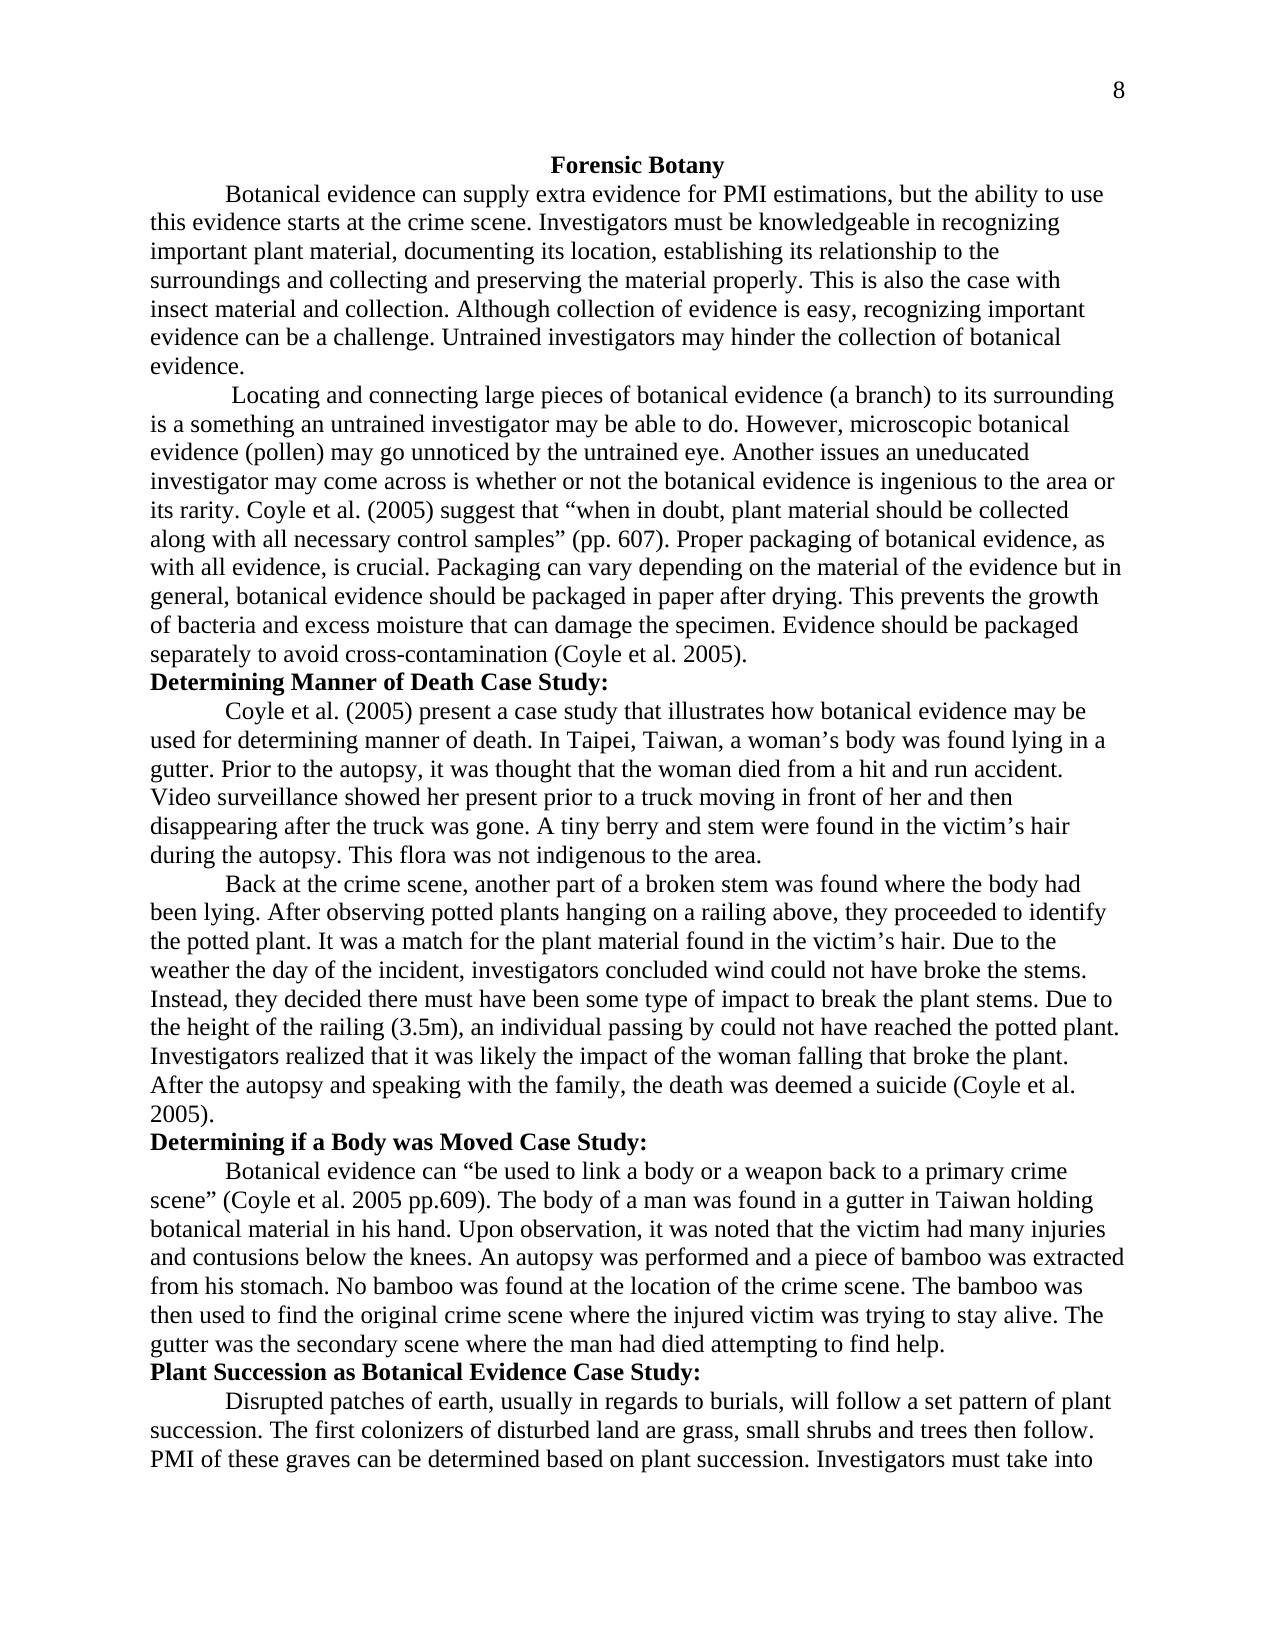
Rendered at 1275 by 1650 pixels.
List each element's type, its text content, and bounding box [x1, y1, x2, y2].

text Coyle et al. (2005) present a case study that illustrates how botanical evidence may be used for determining manner of death. In Taipei, Taiwan, a woman’s body was found lying in a gutter. Prior to the autopsy, it was thought that the woman died from a hit and run accident. Video surveillance showed her present prior to a truck moving in front of her and then disappearing after the truck was gone. A tiny berry and stem were found in the victim’s hair during the autopsy. This flora was not indigenous to the area. [150, 696, 1125, 869]
text Determining Manner of Death Case Study: [150, 667, 1125, 696]
text Locating and connecting large pieces of botanical evidence (a branch) to its surrounding is a something an untrained investigator may be able to do. However, microscopic botanical evidence (pollen) may go unnoticed by the untrained eye. Another issues an uneducated investigator may come across is whether or not the botanical evidence is ingenious to the area or its rarity. Coyle et al. (2005) suggest that “when in doubt, plant material should be collected along with all necessary control samples” (pp. 607). Proper packaging of botanical evidence, as with all evidence, is crucial. Packaging can vary depending on the material of the evidence but in general, botanical evidence should be packaged in paper after drying. This prevents the growth of bacteria and excess moisture that can damage the specimen. Evidence should be packaged separately to avoid cross-contamination (Coyle et al. 2005). [150, 380, 1125, 667]
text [150, 1386, 1125, 1472]
text Plant Succession as Botanical Evidence Case Study: [150, 1357, 1125, 1386]
text Botanical evidence can “be used to link a body or a weapon back to a primary crime scene” (Coyle et al. 2005 pp.609). The body of a man was found in a gutter in Taiwan holding botanical material in his hand. Upon observation, it was noted that the victim had many injuries and contusions below the knees. An autopsy was performed and a piece of bamboo was extracted from his stomach. No bamboo was found at the location of the crime scene. The bamboo was then used to find the original crime scene where the injured victim was trying to stay alive. The gutter was the secondary scene where the man had died attempting to find help. [150, 1156, 1125, 1357]
text Botanical evidence can supply extra evidence for PMI estimations, but the ability to use this evidence starts at the crime scene. Investigators must be knowledgeable in recognizing important plant material, documenting its location, establishing its relationship to the surroundings and collecting and preserving the material properly. This is also the case with insect material and collection. Although collection of evidence is easy, recognizing important evidence can be a challenge. Untrained investigators may hinder the collection of botanical evidence. [150, 179, 1125, 380]
text Back at the crime scene, another part of a broken stem was found where the body had been lying. After observing potted plants hanging on a railing above, they proceeded to identify the potted plant. It was a match for the plant material found in the victim’s hair. Due to the weather the day of the incident, investigators concluded wind could not have broke the stems. Instead, they decided there must have been some type of impact to break the plant stems. Due to the height of the railing (3.5m), an individual passing by could not have reached the potted plant. Investigators realized that it was likely the impact of the woman falling that broke the plant. After the autopsy and speaking with the family, the death was deemed a suicide (Coyle et al. 2005). [150, 869, 1125, 1127]
text Forensic Botany [150, 150, 1125, 179]
text Determining if a Body was Moved Case Study: [150, 1127, 1125, 1156]
